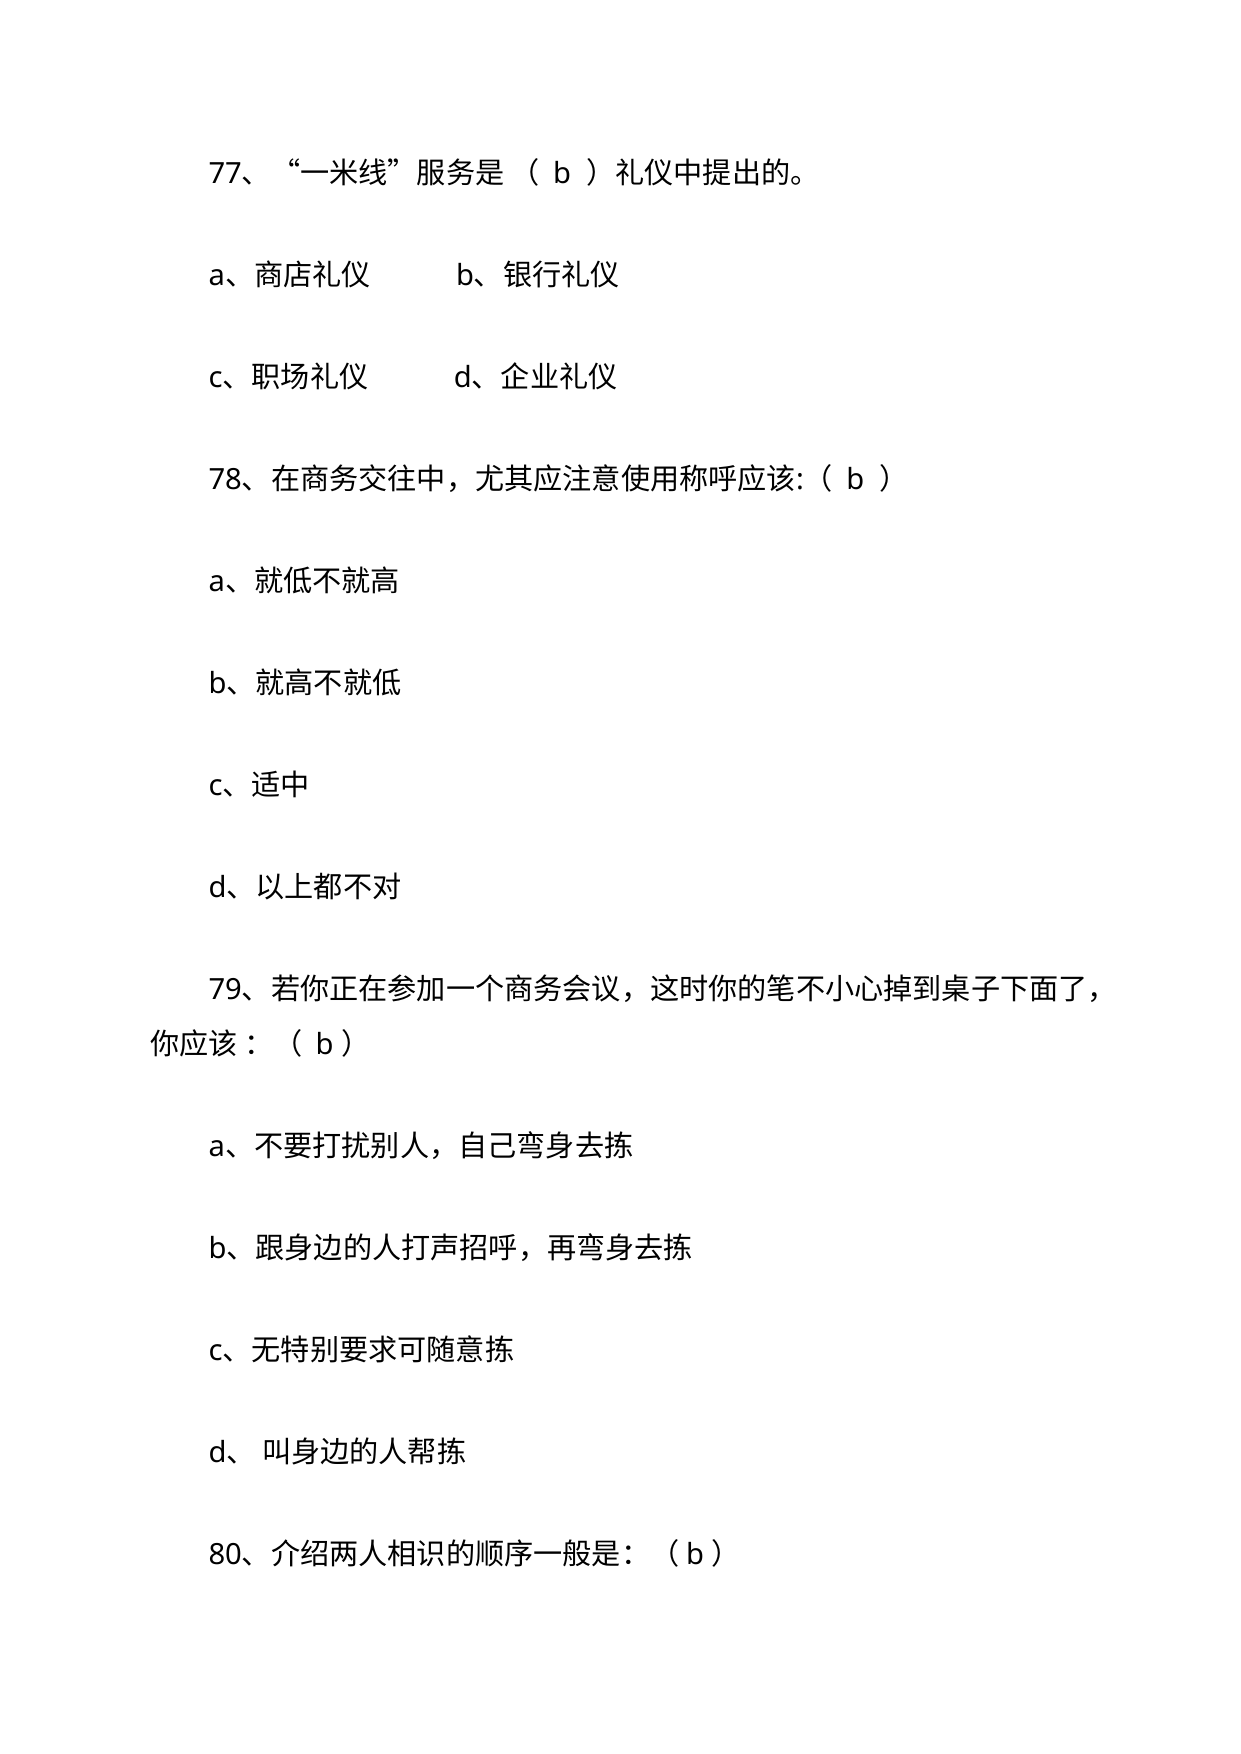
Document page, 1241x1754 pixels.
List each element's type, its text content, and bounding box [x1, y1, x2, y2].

text d、以上都不对 [150, 864, 1090, 906]
text c、适中 [150, 762, 1090, 804]
text c、职场礼仪 d、企业礼仪 [150, 354, 1090, 396]
text a、就低不就高 [150, 558, 1090, 600]
text 78、在商务交往中，尤其应注意使用称呼应该:（ b ） [150, 456, 1090, 498]
text a、商店礼仪 b、银行礼仪 [150, 252, 1090, 294]
text b、跟身边的人打声招呼，再弯身去拣 [150, 1225, 1090, 1267]
text 77、“一米线”服务是 （ b ）礼仪中提出的。 [150, 150, 1090, 192]
text 79、若你正在参加一个商务会议，这时你的笔不小心掉到桌子下面了，你应该 ：（ b ） [150, 966, 1090, 1063]
text b、就高不就低 [150, 660, 1090, 702]
text c、无特别要求可随意拣 [150, 1327, 1090, 1369]
text 80、介绍两人相识的顺序一般是：（ b ） [150, 1531, 1090, 1573]
text d、 叫身边的人帮拣 [150, 1429, 1090, 1471]
text a、不要打扰别人，自己弯身去拣 [150, 1123, 1090, 1165]
